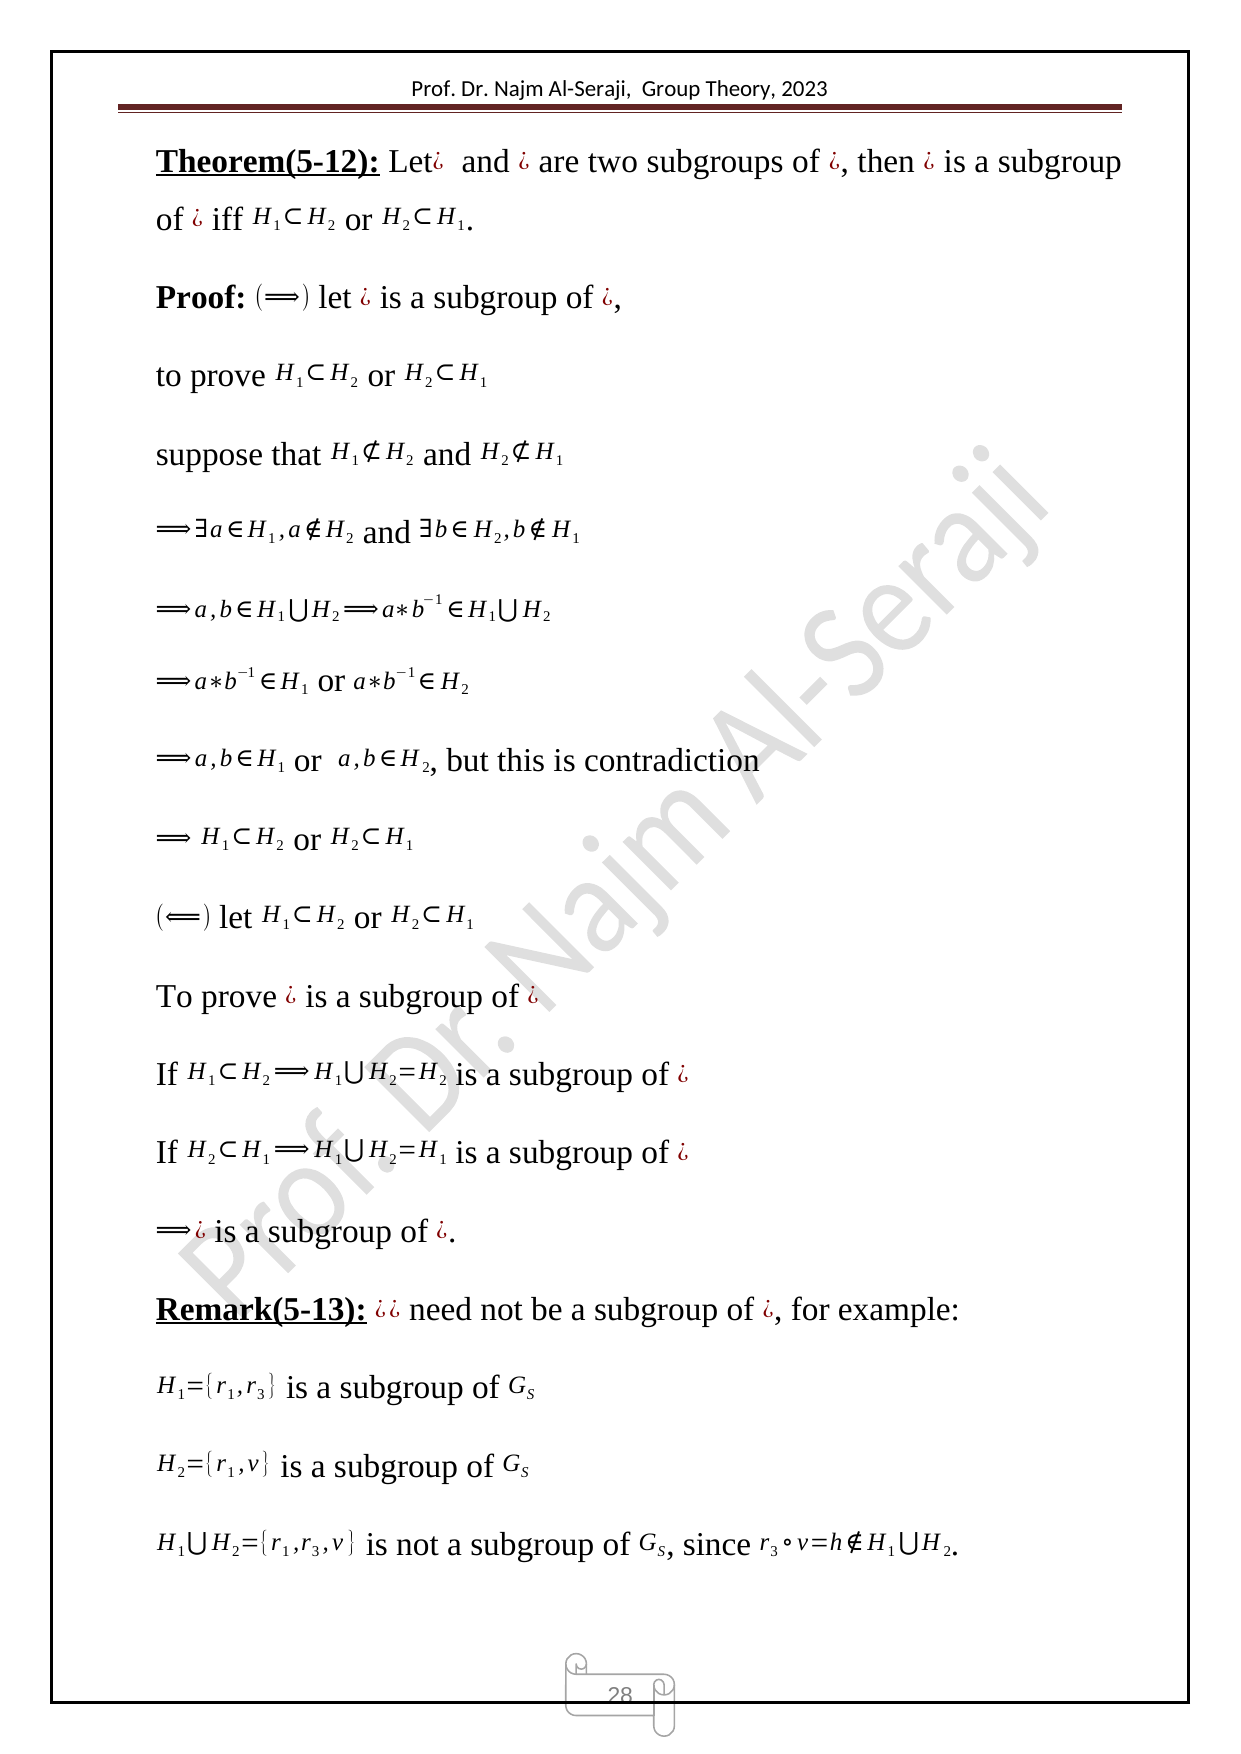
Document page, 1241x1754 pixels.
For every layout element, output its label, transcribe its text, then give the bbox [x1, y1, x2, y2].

text suppose that and [156, 434, 1122, 472]
text or , but this is contradiction [156, 741, 1122, 779]
text Proof: let is a subgroup of , [156, 277, 1122, 316]
text To prove is a subgroup of [156, 976, 1122, 1014]
text is a subgroup of [156, 1446, 1122, 1485]
text or [156, 819, 1122, 858]
text Theorem(5-12): Let and are two subgroups of , then is a subgroup of iff or . [156, 141, 1122, 237]
text or [156, 660, 1122, 701]
text Remark(5-13): need not be a subgroup of , for example: [156, 1289, 1122, 1328]
text If is a subgroup of [156, 1133, 1122, 1171]
text is a subgroup of . [156, 1211, 1122, 1249]
text is not a subgroup of , since . [156, 1525, 1122, 1563]
text is a subgroup of [156, 1368, 1122, 1406]
text to prove or [156, 356, 1122, 394]
text If is a subgroup of [156, 1054, 1122, 1093]
text and [156, 512, 1122, 551]
text let or [156, 898, 1122, 936]
